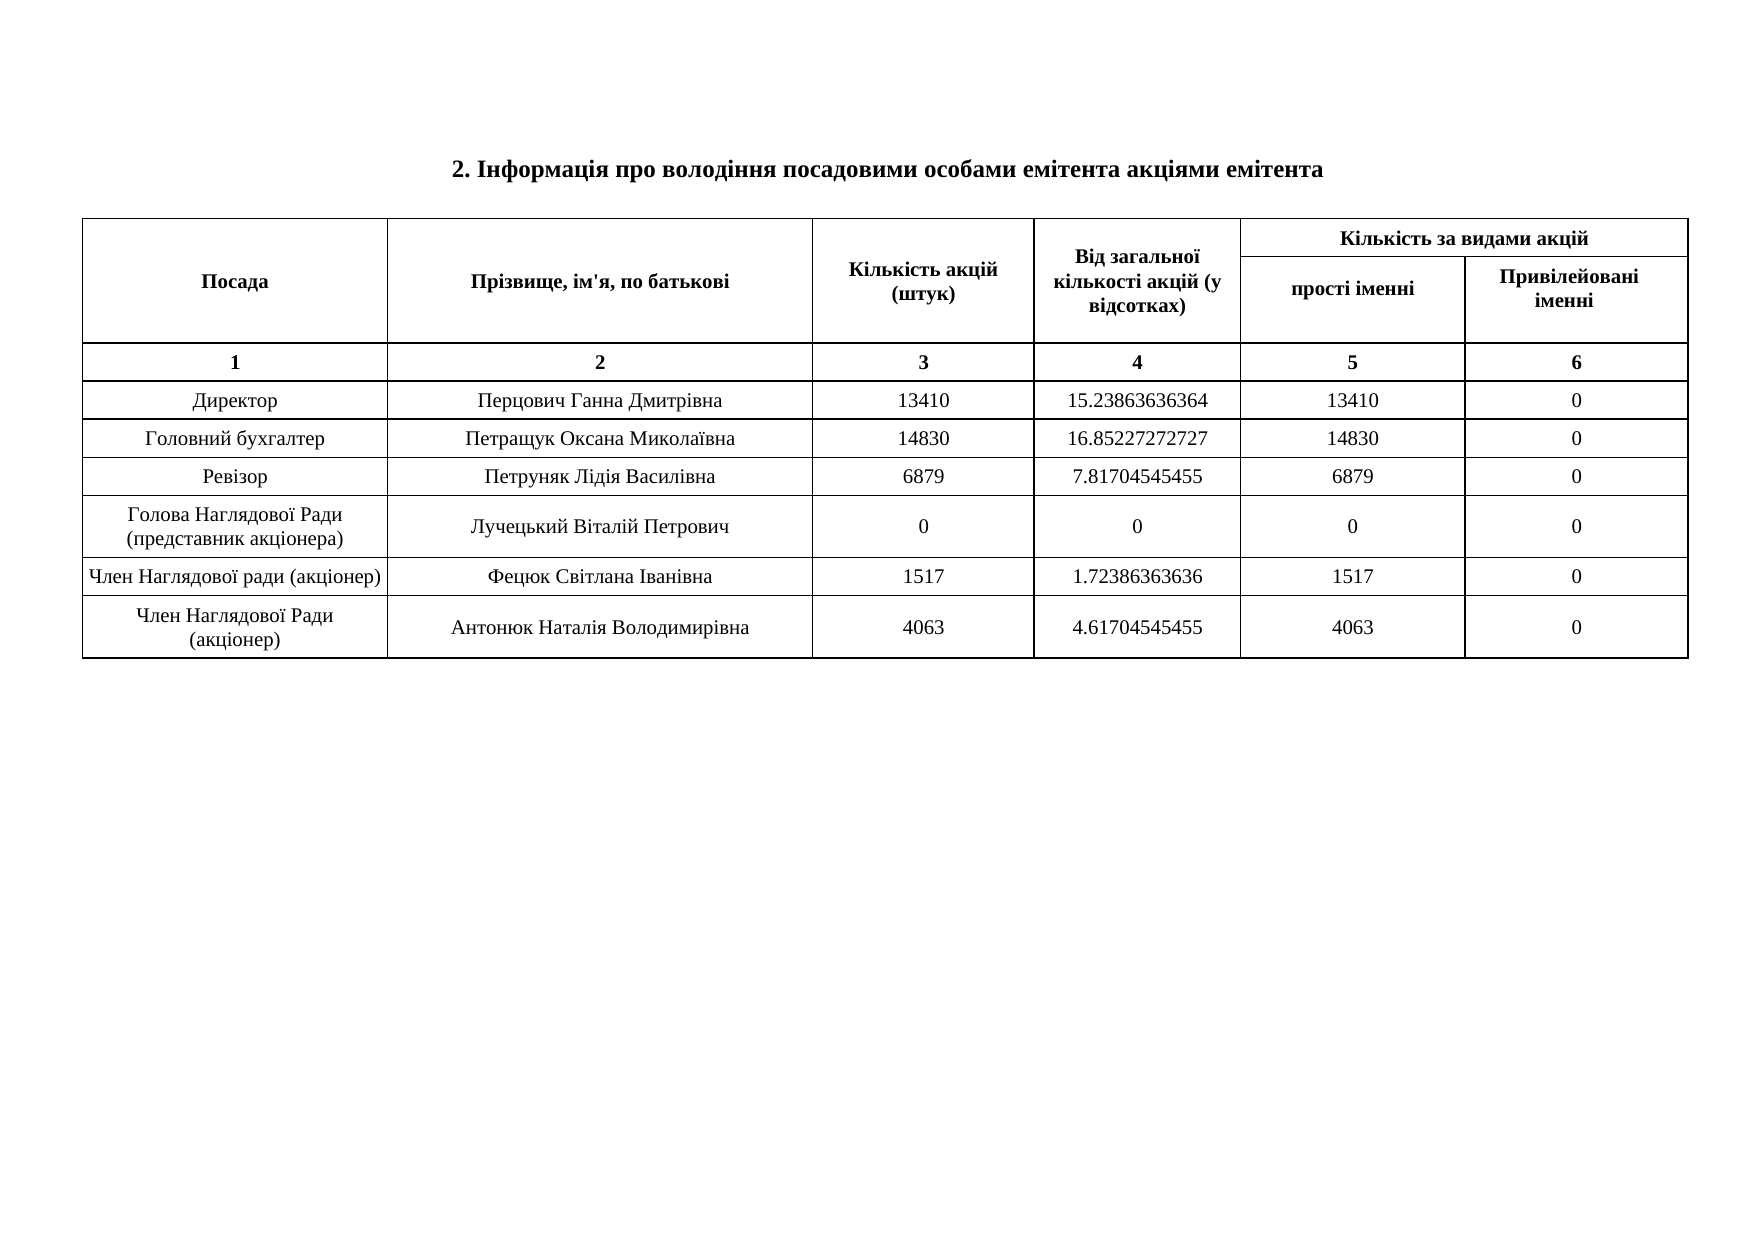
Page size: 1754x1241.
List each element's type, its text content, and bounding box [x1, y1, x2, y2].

table_cell Фецюк Світлана Іванівна [388, 558, 812, 595]
table_cell Лучецький Віталій Петрович [388, 496, 812, 557]
table_cell 0 [813, 496, 1033, 557]
table_cell 6879 [1241, 458, 1464, 494]
table_cell 0 [1466, 420, 1687, 456]
table_cell 1.72386363636 [1035, 558, 1240, 595]
table_cell Головний бухгалтер [83, 420, 387, 456]
table_cell 4.61704545455 [1035, 596, 1240, 657]
table_cell Антонюк Наталія Володимирівна [388, 596, 812, 657]
table_cell 0 [1466, 558, 1687, 595]
table_cell Член Наглядової Ради (акціонер) [83, 596, 387, 657]
table_header 2. Інформація про володіння посадовими особами емітента акціями емітента [82, 148, 1694, 218]
table_cell 0 [1466, 596, 1687, 657]
table_cell 7.81704545455 [1035, 458, 1240, 494]
table_cell прості іменні [1241, 257, 1464, 342]
table_cell 14830 [813, 420, 1033, 456]
table_cell 2 [388, 344, 812, 380]
table_cell Перцович Ганна Дмитрівна [388, 382, 812, 418]
table_header Кількість за видами акцій [1241, 219, 1687, 256]
table_cell 0 [1466, 458, 1687, 494]
table_cell 13410 [1241, 382, 1464, 418]
table_cell 1517 [813, 558, 1033, 595]
table_cell 15.23863636364 [1035, 382, 1240, 418]
table_cell 4 [1035, 344, 1240, 380]
table_cell 1517 [1241, 558, 1464, 595]
table_cell 1 [83, 344, 387, 380]
table_cell Петращук Оксана Миколаївна [388, 420, 812, 456]
table_cell 16.85227272727 [1035, 420, 1240, 456]
table_cell 4063 [813, 596, 1033, 657]
table_header Прізвище, ім'я, по батькові [388, 219, 812, 342]
table_header Посада [83, 219, 387, 342]
table_cell 5 [1241, 344, 1464, 380]
table_cell 0 [1241, 496, 1464, 557]
table_cell 0 [1466, 496, 1687, 557]
table_cell 14830 [1241, 420, 1464, 456]
table_cell Ревізор [83, 458, 387, 494]
table_cell 6879 [813, 458, 1033, 494]
table_header Кількість акцій (штук) [813, 219, 1033, 342]
table_cell 3 [813, 344, 1033, 380]
table_cell 6 [1466, 344, 1687, 380]
table_cell 0 [1466, 382, 1687, 418]
table_cell Директор [83, 382, 387, 418]
table_header Від загальної кількості акцій (у відсотках) [1035, 219, 1240, 342]
table_cell Член Наглядової ради (акціонер) [83, 558, 387, 595]
table_cell 13410 [813, 382, 1033, 418]
table_cell Петруняк Лідія Василівна [388, 458, 812, 494]
table_cell 4063 [1241, 596, 1464, 657]
table_cell Привілейовані іменні [1466, 257, 1687, 342]
table_cell 0 [1035, 496, 1240, 557]
table_cell Голова Наглядової Ради (представник акціонера) [83, 496, 387, 557]
